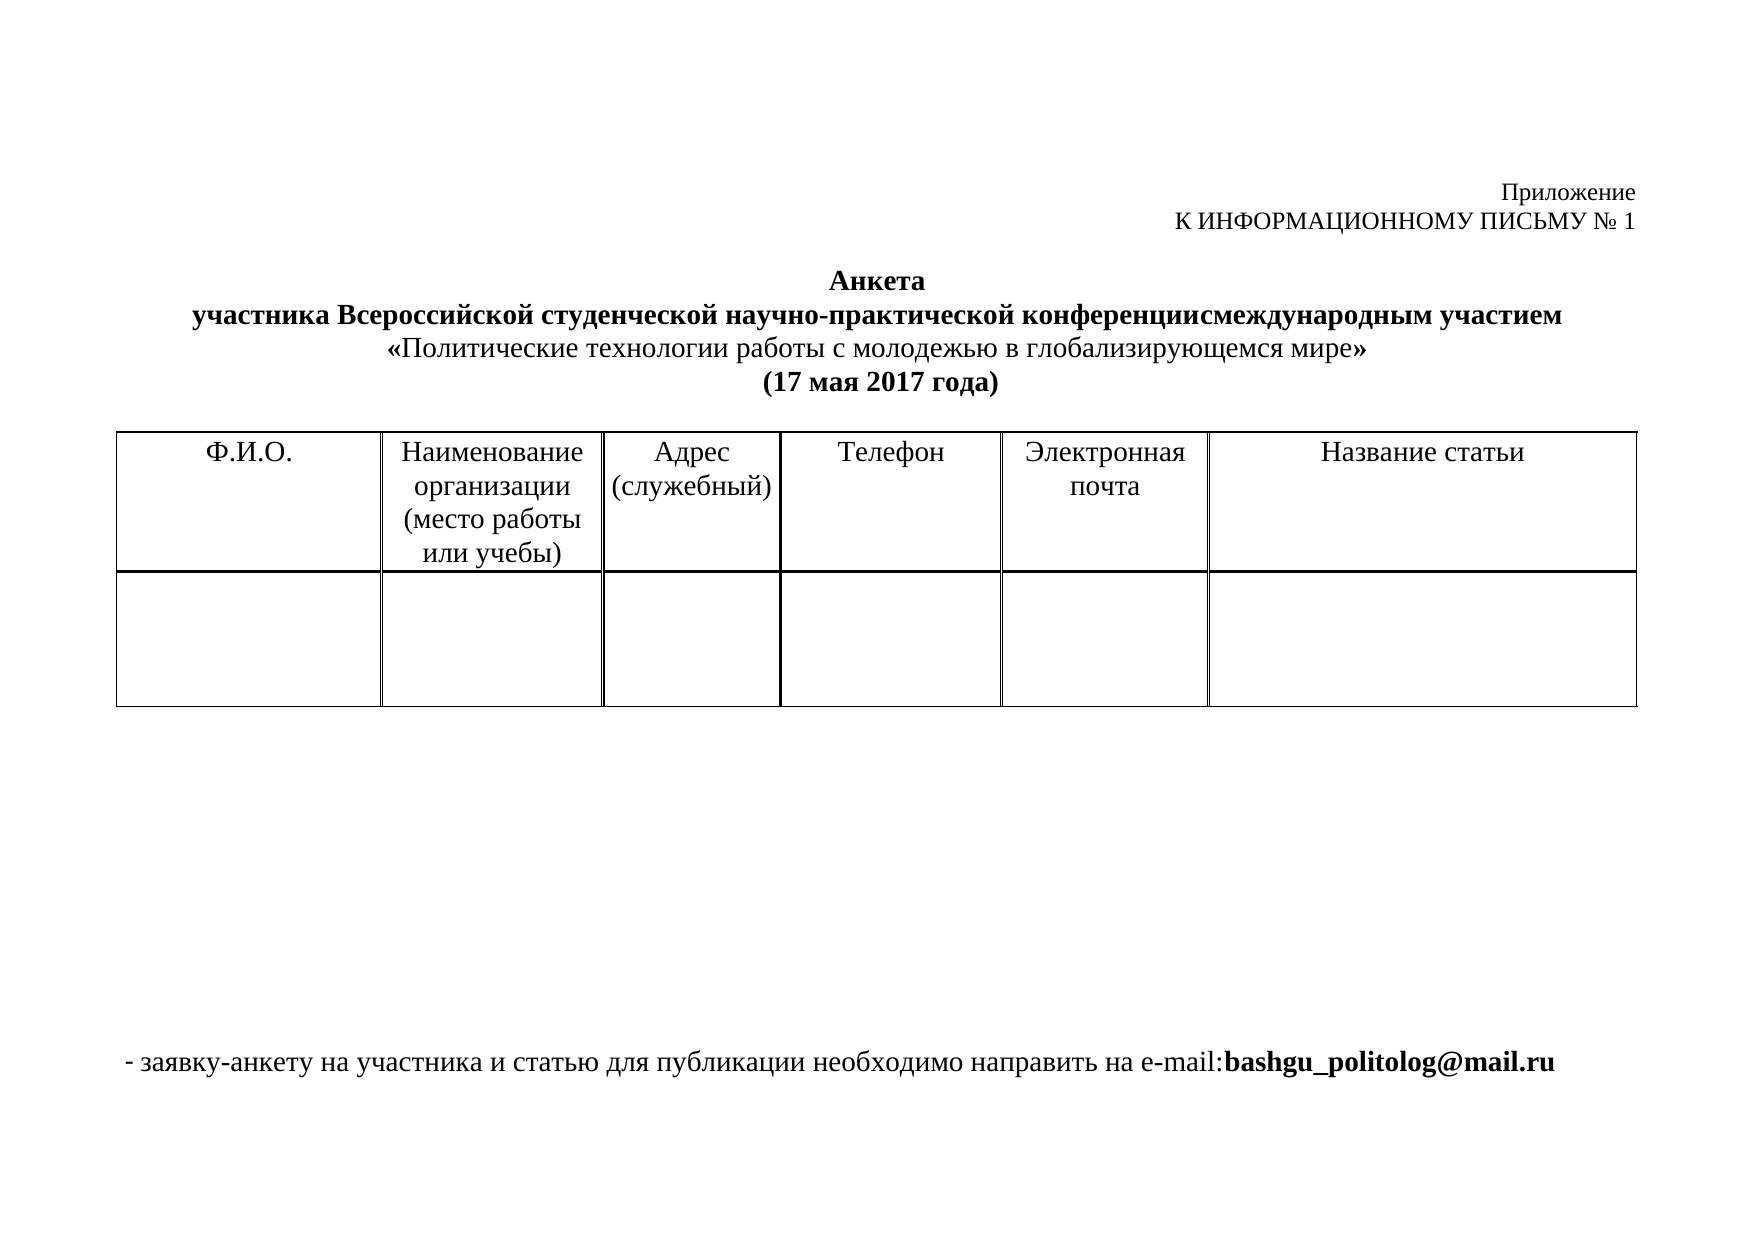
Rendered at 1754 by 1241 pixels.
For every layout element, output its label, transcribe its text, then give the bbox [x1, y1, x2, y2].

text участника Всероссийской студенческой научно-практической конференцииcмеждународным участием [118, 297, 1636, 331]
table_cell [383, 573, 601, 706]
table_cell [1210, 573, 1636, 706]
table_header Ф.И.О. [117, 433, 380, 570]
table_cell [117, 573, 380, 706]
text Приложение [118, 177, 1636, 206]
text - заявку-анкету на участника и статью для публикации необходимо направить на e-mail:bashgu_politolog@mail.ru [118, 1043, 1636, 1078]
table_cell [605, 573, 779, 706]
table_header Телефон [782, 433, 1000, 570]
table_header Электронная почта [1003, 433, 1207, 570]
text «Политические технологии работы с молодежью в глобализирующемся мире» [118, 331, 1636, 364]
text (17 мая 2017 года) [118, 364, 1636, 398]
table_cell [1003, 573, 1207, 706]
table_cell [782, 573, 1000, 706]
table_header Наименование организации (место работы или учебы) [383, 433, 601, 570]
text Анкета [118, 263, 1636, 297]
table_header Название статьи [1210, 433, 1636, 570]
table_header Адрес (служебный) [605, 433, 779, 570]
text К ИНФОРМАЦИОННОМУ ПИСЬМУ № 1 [118, 206, 1636, 235]
